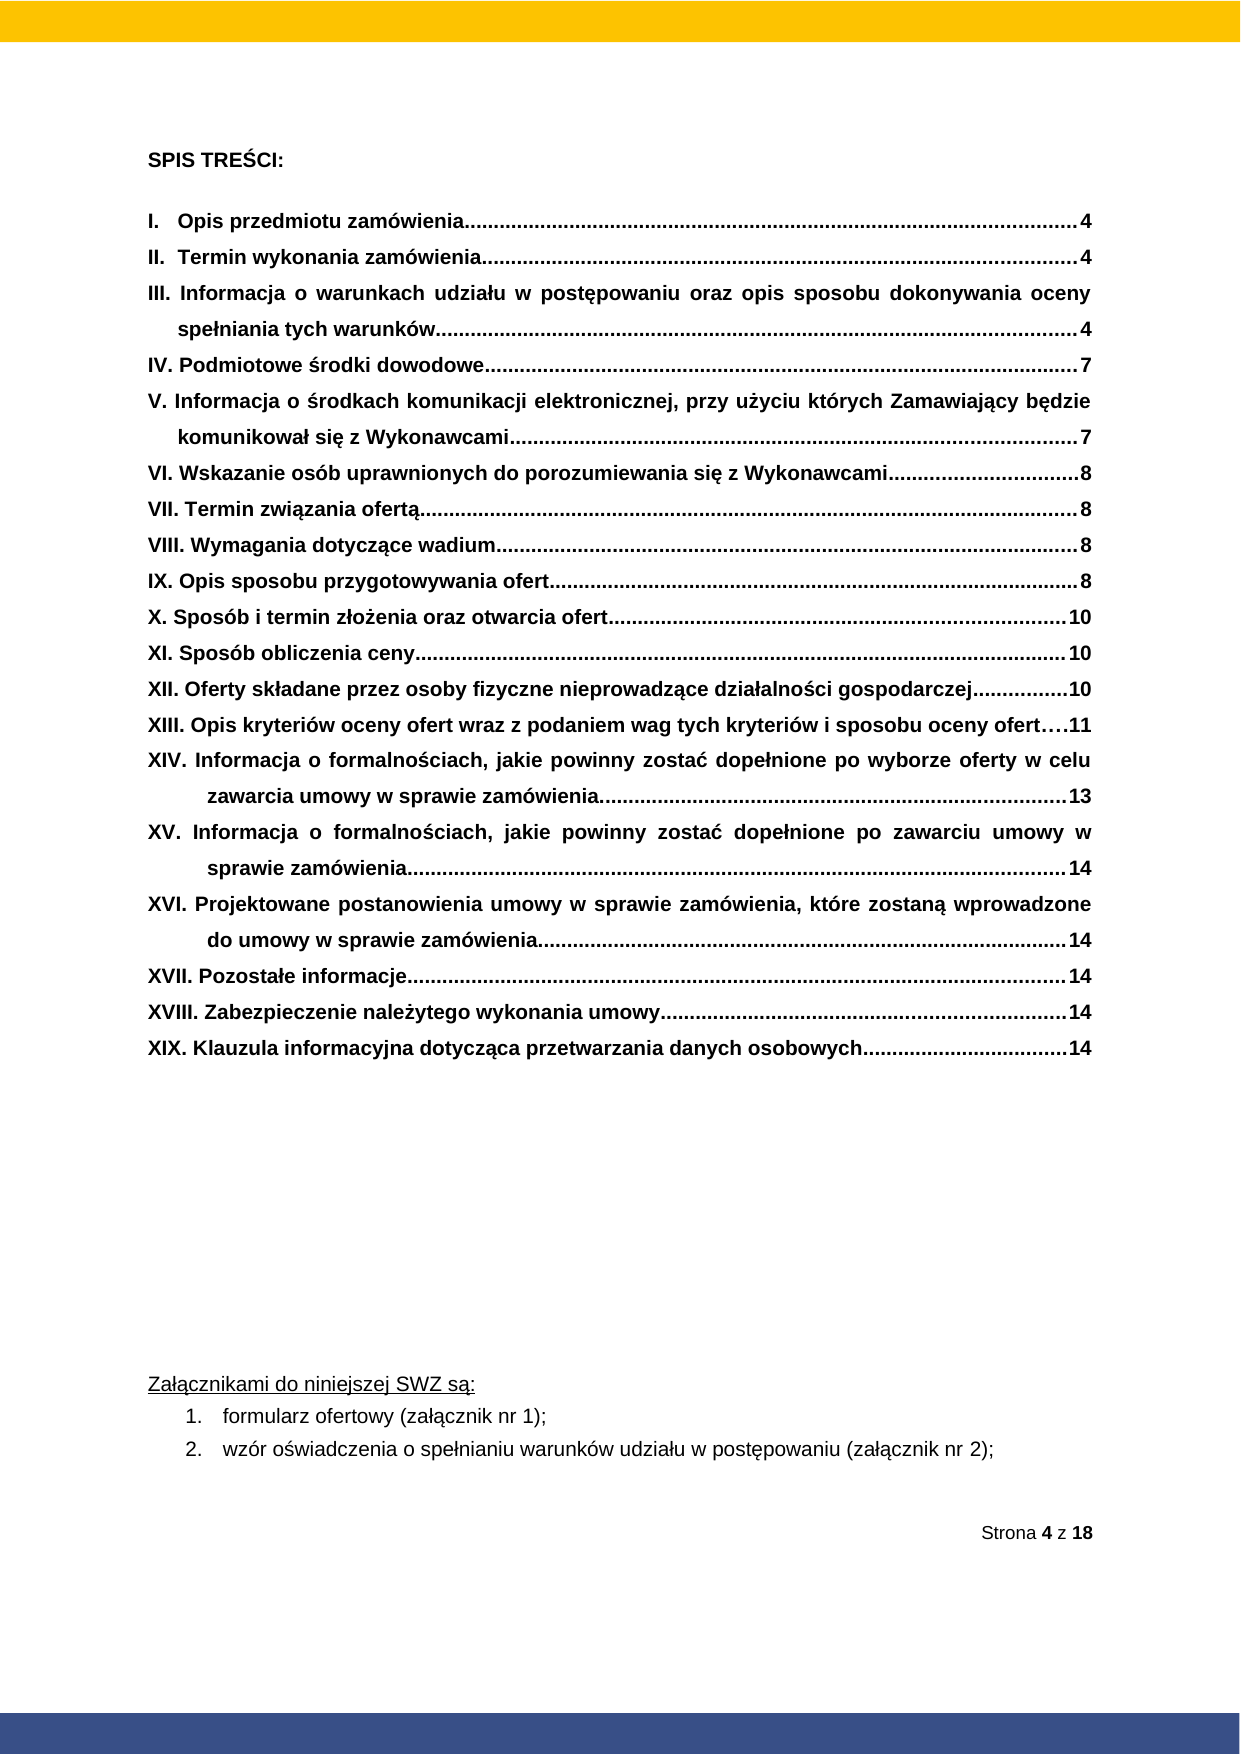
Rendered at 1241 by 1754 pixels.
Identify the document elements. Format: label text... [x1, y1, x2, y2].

text XIX. Klauzula informacyjna dotycząca przetwarzania danych osobowych 14 [148, 1036, 1092, 1060]
text XV. Informacja o formalnościach, jakie powinny zostać dopełnione po zawarciu umowy w sprawie zamówienia. 14 [148, 820, 1092, 880]
text XII. Oferty składane przez osoby fizyczne nieprowadzące działalności gospodarczej 10 [148, 676, 1092, 700]
text IX. Opis sposobu przygotowywania ofert 8 [148, 569, 1092, 593]
text IV. Podmiotowe środki dowodowe 7 [148, 353, 1092, 377]
text X. Sposób i termin złożenia oraz otwarcia ofert 10 [148, 604, 1092, 628]
text XIII. Opis kryteriów oceny ofert wraz z podaniem wag tych kryteriów i sposobu oceny ofert 11 [148, 712, 1092, 736]
text II. Termin wykonania zamówienia 4 [148, 245, 1092, 269]
text SPIS TREŚCI: [148, 148, 1092, 172]
text XVIII. Zabezpieczenie należytego wykonania umowy 14 [148, 1000, 1092, 1024]
text VI. Wskazanie osób uprawnionych do porozumiewania się z Wykonawcami 8 [148, 461, 1092, 485]
text VIII. Wymagania dotyczące wadium 8 [148, 533, 1092, 557]
text XIV. Informacja o formalnościach, jakie powinny zostać dopełnione po wyborze oferty w celu zawarcia umowy w sprawie zamówienia. 13 [148, 748, 1092, 808]
text III. Informacja o warunkach udziału w postępowaniu oraz opis sposobu dokonywania oceny spełniania tych warunków 4 [148, 281, 1092, 341]
text XVI. Projektowane postanowienia umowy w sprawie zamówienia, które zostaną wprowadzone do umowy w sprawie zamówienia. 14 [148, 892, 1092, 952]
text XI. Sposób obliczenia ceny 10 [148, 641, 1092, 664]
text XVII. Pozostałe informacje 14 [148, 964, 1092, 988]
list formularz ofertowy (załącznik nr 1); [185, 1403, 1092, 1427]
text Załącznikami do niniejszej SWZ są: [148, 1372, 1092, 1396]
text I. Opis przedmiotu zamówienia 4 [148, 209, 1092, 233]
text V. Informacja o środkach komunikacji elektronicznej, przy użyciu których Zamawiający będzie komunikował się z Wykonawcami 7 [148, 389, 1092, 449]
text VII. Termin związania ofertą 8 [148, 497, 1092, 521]
list wzór oświadczenia o spełnianiu warunków udziału w postępowaniu (załącznik nr 2); [185, 1437, 1092, 1461]
